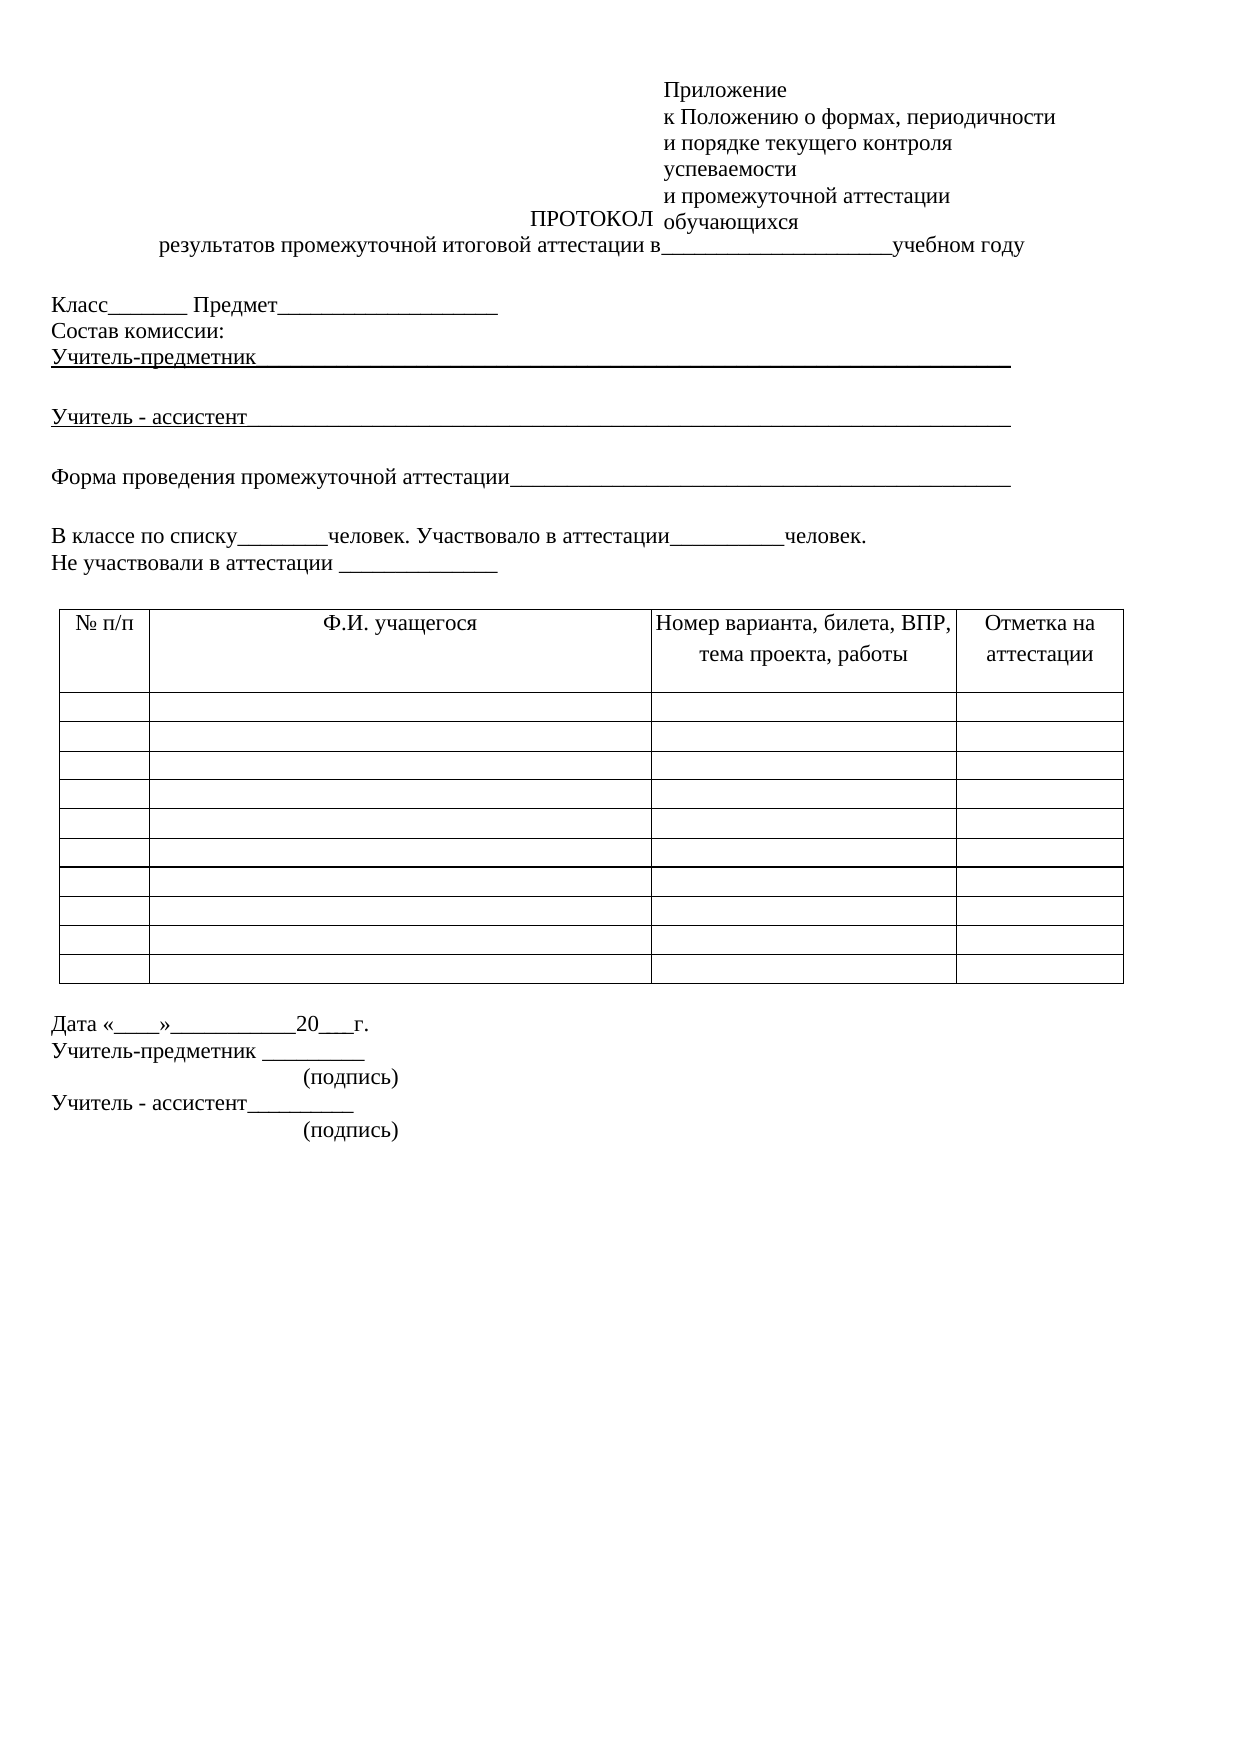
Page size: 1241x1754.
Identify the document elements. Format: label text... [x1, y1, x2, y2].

table_header Номер варианта, билета, ВПР, тема проекта, работы [652, 610, 956, 692]
table_cell [60, 780, 149, 808]
table_cell [652, 926, 956, 954]
text Учитель-предметник [51, 1037, 1132, 1063]
table_cell [652, 752, 956, 779]
text Класс Предмет [51, 291, 1132, 317]
text В классе по списку человек. Участвовало в аттестации человек. [51, 522, 1132, 549]
text Состав комиссии: [51, 317, 1132, 343]
table_header Ф.И. учащегося [150, 610, 651, 692]
table_cell [60, 868, 149, 896]
table_cell [652, 693, 956, 721]
table_cell [957, 839, 1123, 866]
table_cell [150, 780, 651, 808]
table_cell [957, 809, 1123, 837]
table_cell [652, 868, 956, 896]
table_cell [957, 780, 1123, 808]
table_header Отметка на аттестации [957, 610, 1123, 692]
table_cell [957, 955, 1123, 983]
text Форма проведения промежуточной аттестации [51, 463, 1132, 489]
table_cell [150, 868, 651, 896]
text Дата « » 20 г. [51, 1010, 1132, 1037]
table_cell [652, 722, 956, 751]
table_cell [60, 926, 149, 954]
table_cell [150, 809, 651, 837]
text Учитель-предметник [51, 343, 1132, 370]
table_cell [150, 693, 651, 721]
table_cell [957, 868, 1123, 896]
table_cell [957, 722, 1123, 751]
table_cell [60, 955, 149, 983]
table_cell [60, 722, 149, 751]
table_cell [150, 897, 651, 925]
text Не участвовали в аттестации [51, 549, 1132, 575]
text Учитель - ассистент [51, 403, 1132, 429]
text (подпись) [303, 1116, 1132, 1142]
text ПРОТОКОЛ [51, 204, 1132, 231]
table_cell [150, 839, 651, 866]
text Учитель - ассистент [51, 1089, 1132, 1116]
table_cell [60, 839, 149, 866]
table_cell [60, 809, 149, 837]
table_cell [652, 839, 956, 866]
table_cell [652, 780, 956, 808]
table_cell [60, 693, 149, 721]
table_cell [150, 926, 651, 954]
table_cell [957, 897, 1123, 925]
table_cell [150, 722, 651, 751]
table_cell [957, 693, 1123, 721]
table_cell [60, 897, 149, 925]
table_cell [957, 752, 1123, 779]
table_cell [150, 752, 651, 779]
text результатов промежуточной итоговой аттестации в учебном году [51, 231, 1132, 257]
table_cell [652, 809, 956, 837]
table_header № п/п [60, 610, 149, 692]
table_cell [60, 752, 149, 779]
text (подпись) [303, 1063, 1132, 1089]
table_cell [652, 897, 956, 925]
table_cell [652, 955, 956, 983]
table_cell [957, 926, 1123, 954]
table_cell [150, 955, 651, 983]
